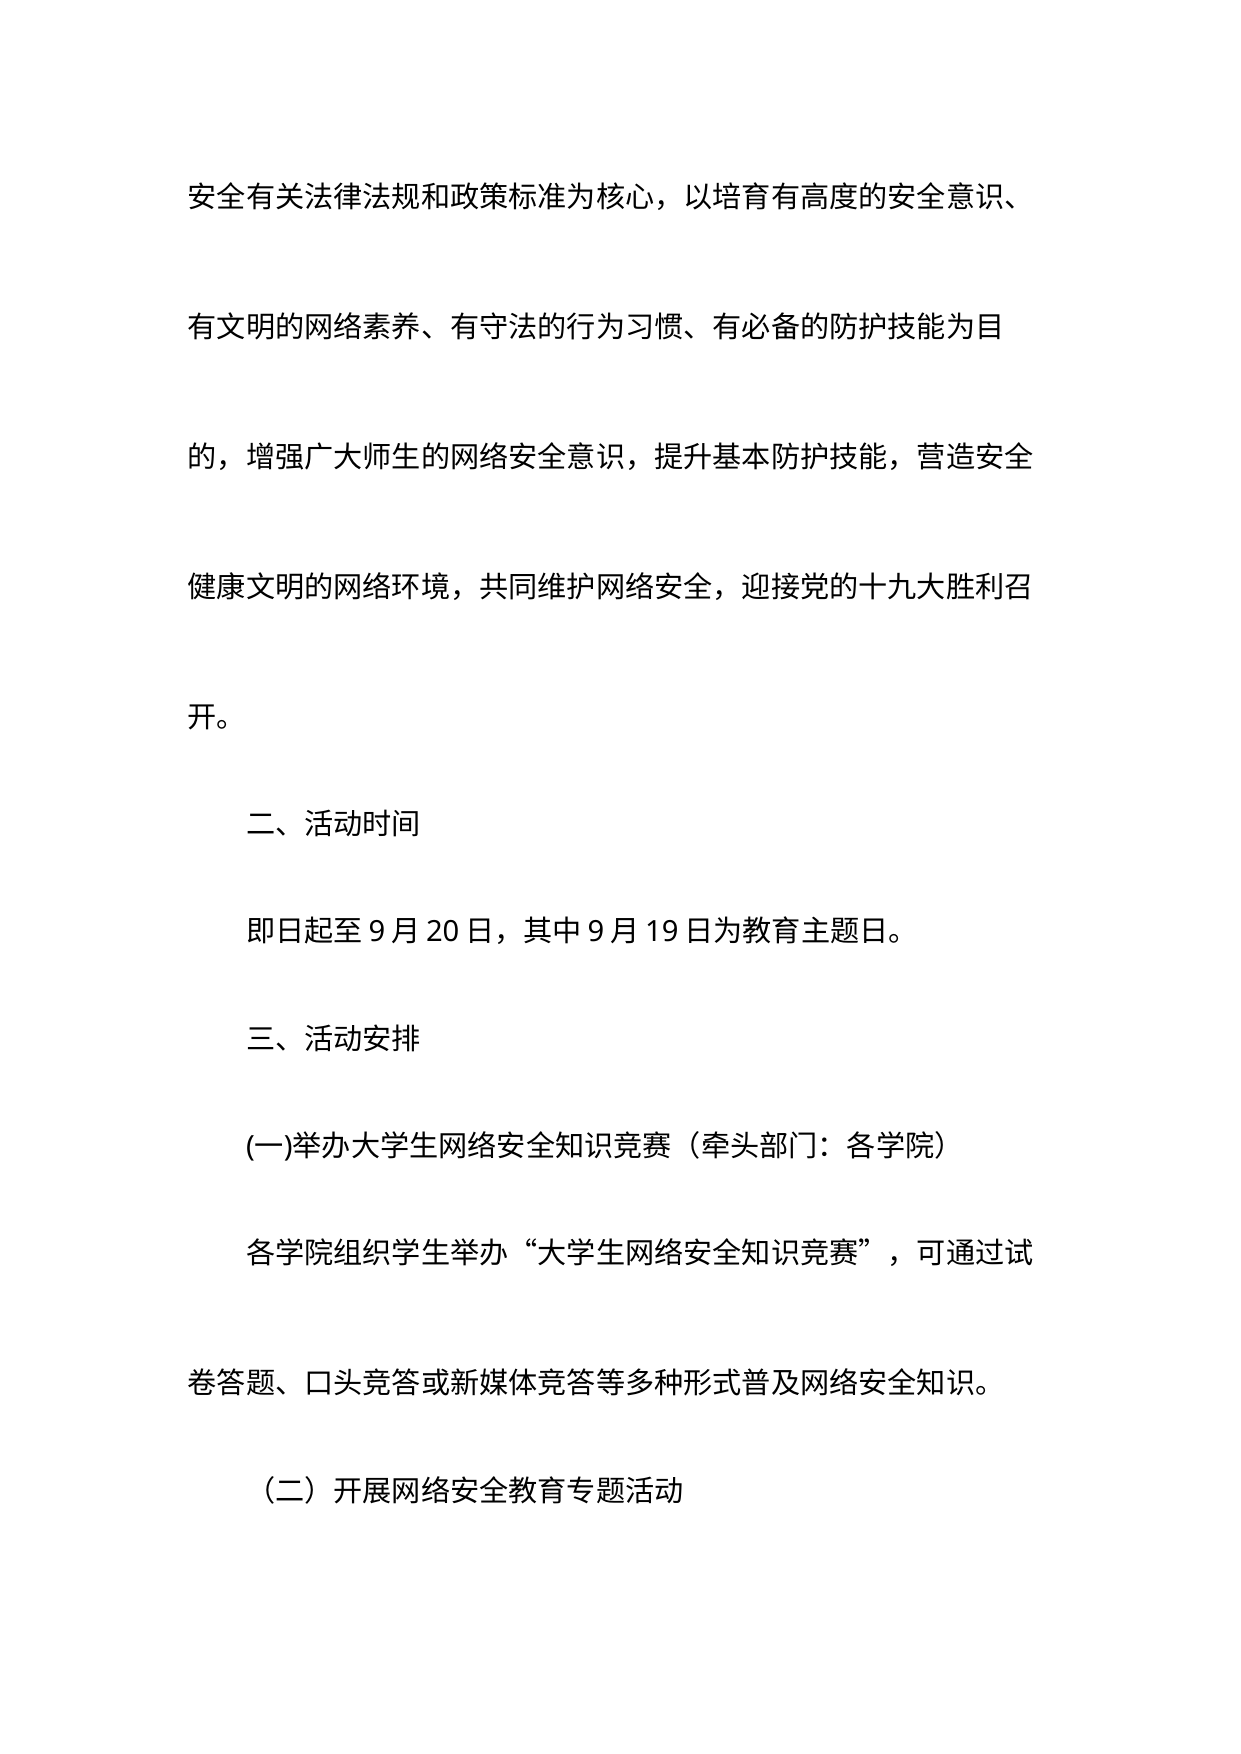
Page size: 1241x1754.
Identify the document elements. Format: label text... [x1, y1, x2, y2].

text 即日起至9月20日，其中9月19日为教育主题日。 [187, 897, 1053, 962]
list 活动安排 [187, 1004, 1053, 1069]
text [187, 162, 1053, 747]
text （二）开展网络安全教育专题活动 [187, 1456, 1053, 1521]
text 二、活动时间 [187, 789, 1053, 854]
text (一)举办大学生网络安全知识竞赛（牵头部门：各学院） [187, 1111, 1053, 1176]
text 各学院组织学生举办“大学生网络安全知识竞赛”，可通过试卷答题、口头竞答或新媒体竞答等多种形式普及网络安全知识。 [187, 1219, 1053, 1414]
